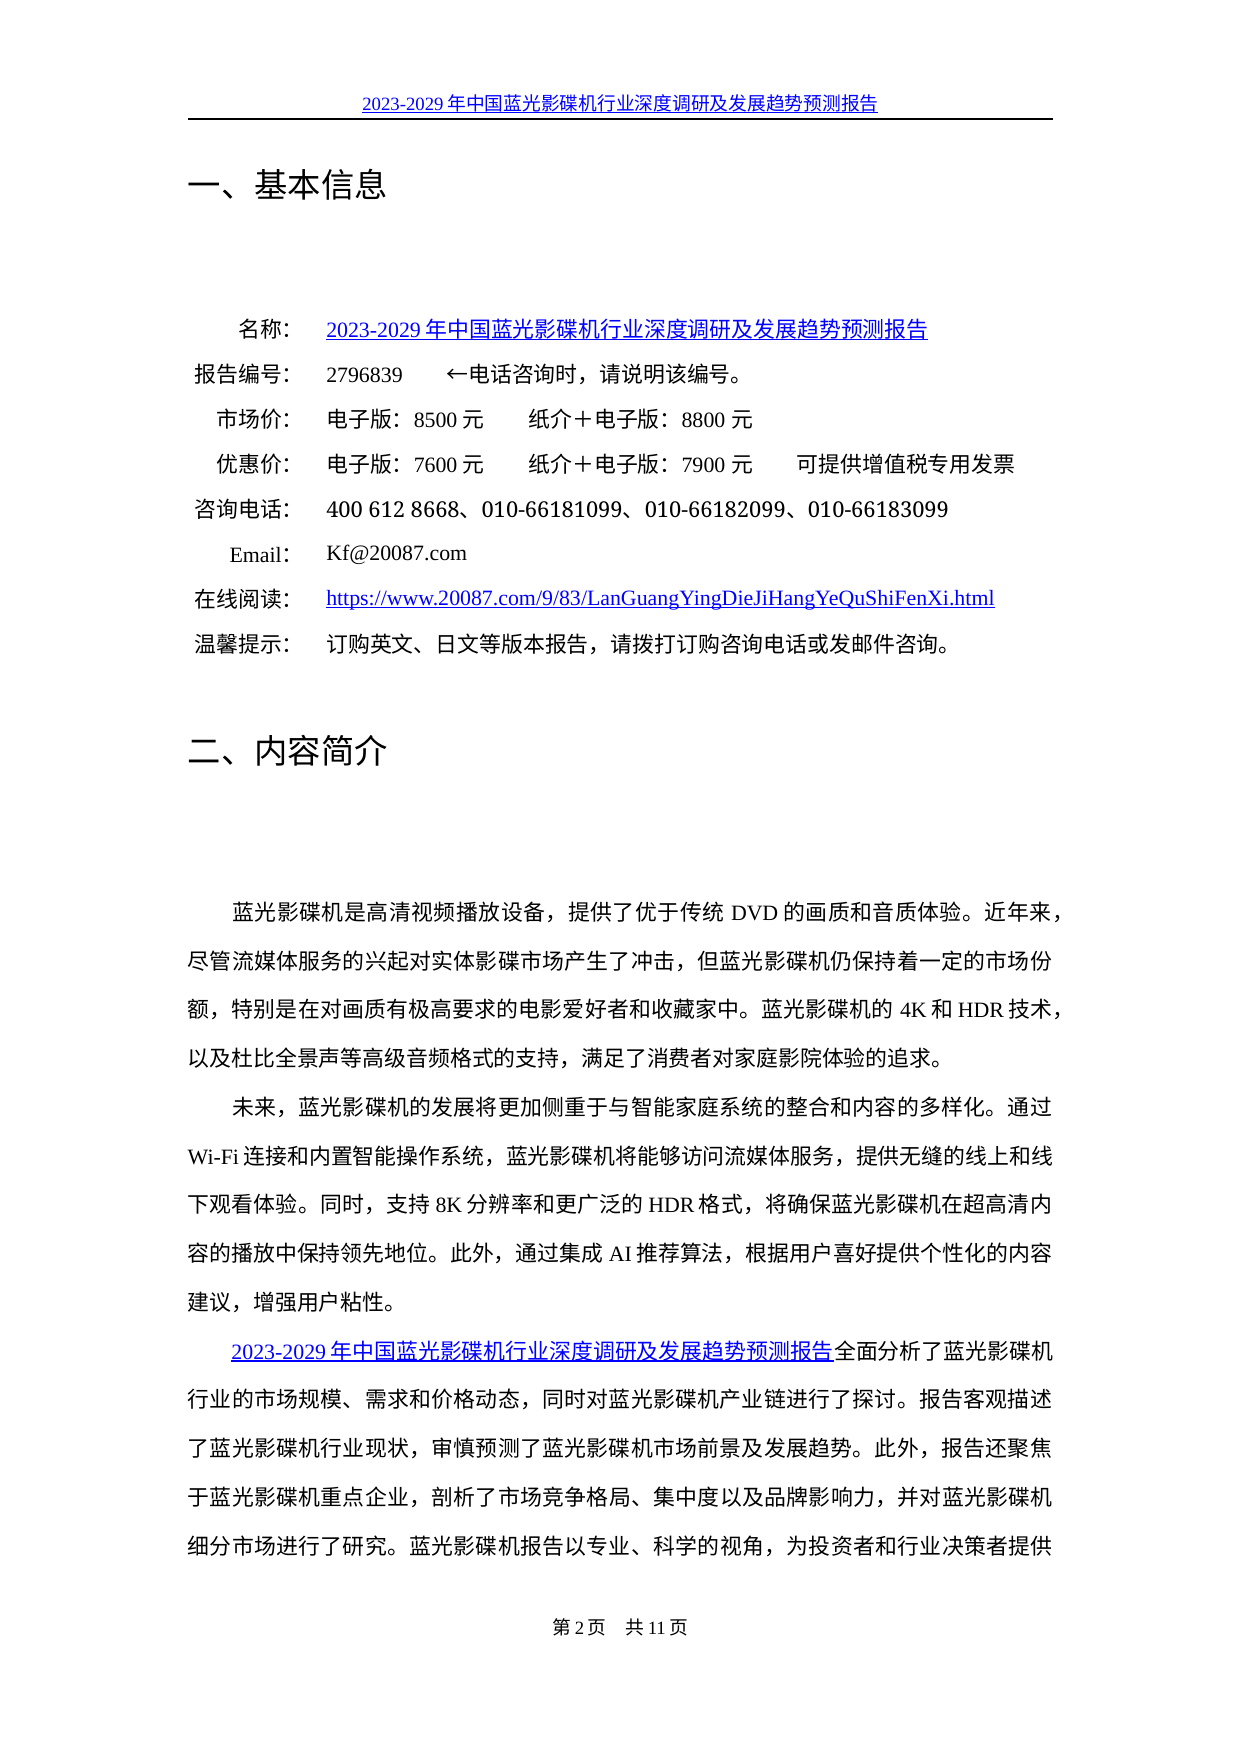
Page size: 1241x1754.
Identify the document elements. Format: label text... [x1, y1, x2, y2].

table_cell Kf@20087.com [315, 537, 1073, 582]
table_cell 市场价： [167, 402, 315, 447]
table_cell [315, 582, 1073, 627]
table_cell 在线阅读： [167, 582, 315, 627]
table_cell 电子版：8500 元 纸介＋电子版：8800 元 [315, 402, 1073, 447]
table_cell 电子版：7600 元 纸介＋电子版：7900 元 可提供增值税专用发票 [315, 447, 1073, 492]
table_cell Email： [167, 537, 315, 582]
table_cell 优惠价： [167, 447, 315, 492]
title 二、内容简介 [187, 717, 1053, 782]
table_cell 2796839 ←电话咨询时，请说明该编号。 [315, 357, 1073, 402]
title 一、基本信息 [187, 150, 1053, 215]
table_cell 咨询电话： [167, 492, 315, 537]
table_cell 报告编号： [167, 357, 315, 402]
table_cell 温馨提示： [167, 627, 315, 672]
table_header 2023-2029年中国蓝光影碟机行业深度调研及发展趋势预测报告 [315, 312, 1073, 357]
table_cell 400 612 8668、010-66181099、010-66182099、010-66183099 [315, 492, 1073, 537]
table_cell 订购英文、日文等版本报告，请拨打订购咨询电话或发邮件咨询。 [315, 627, 1073, 672]
table_header 名称： [167, 312, 315, 357]
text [187, 894, 1053, 1561]
